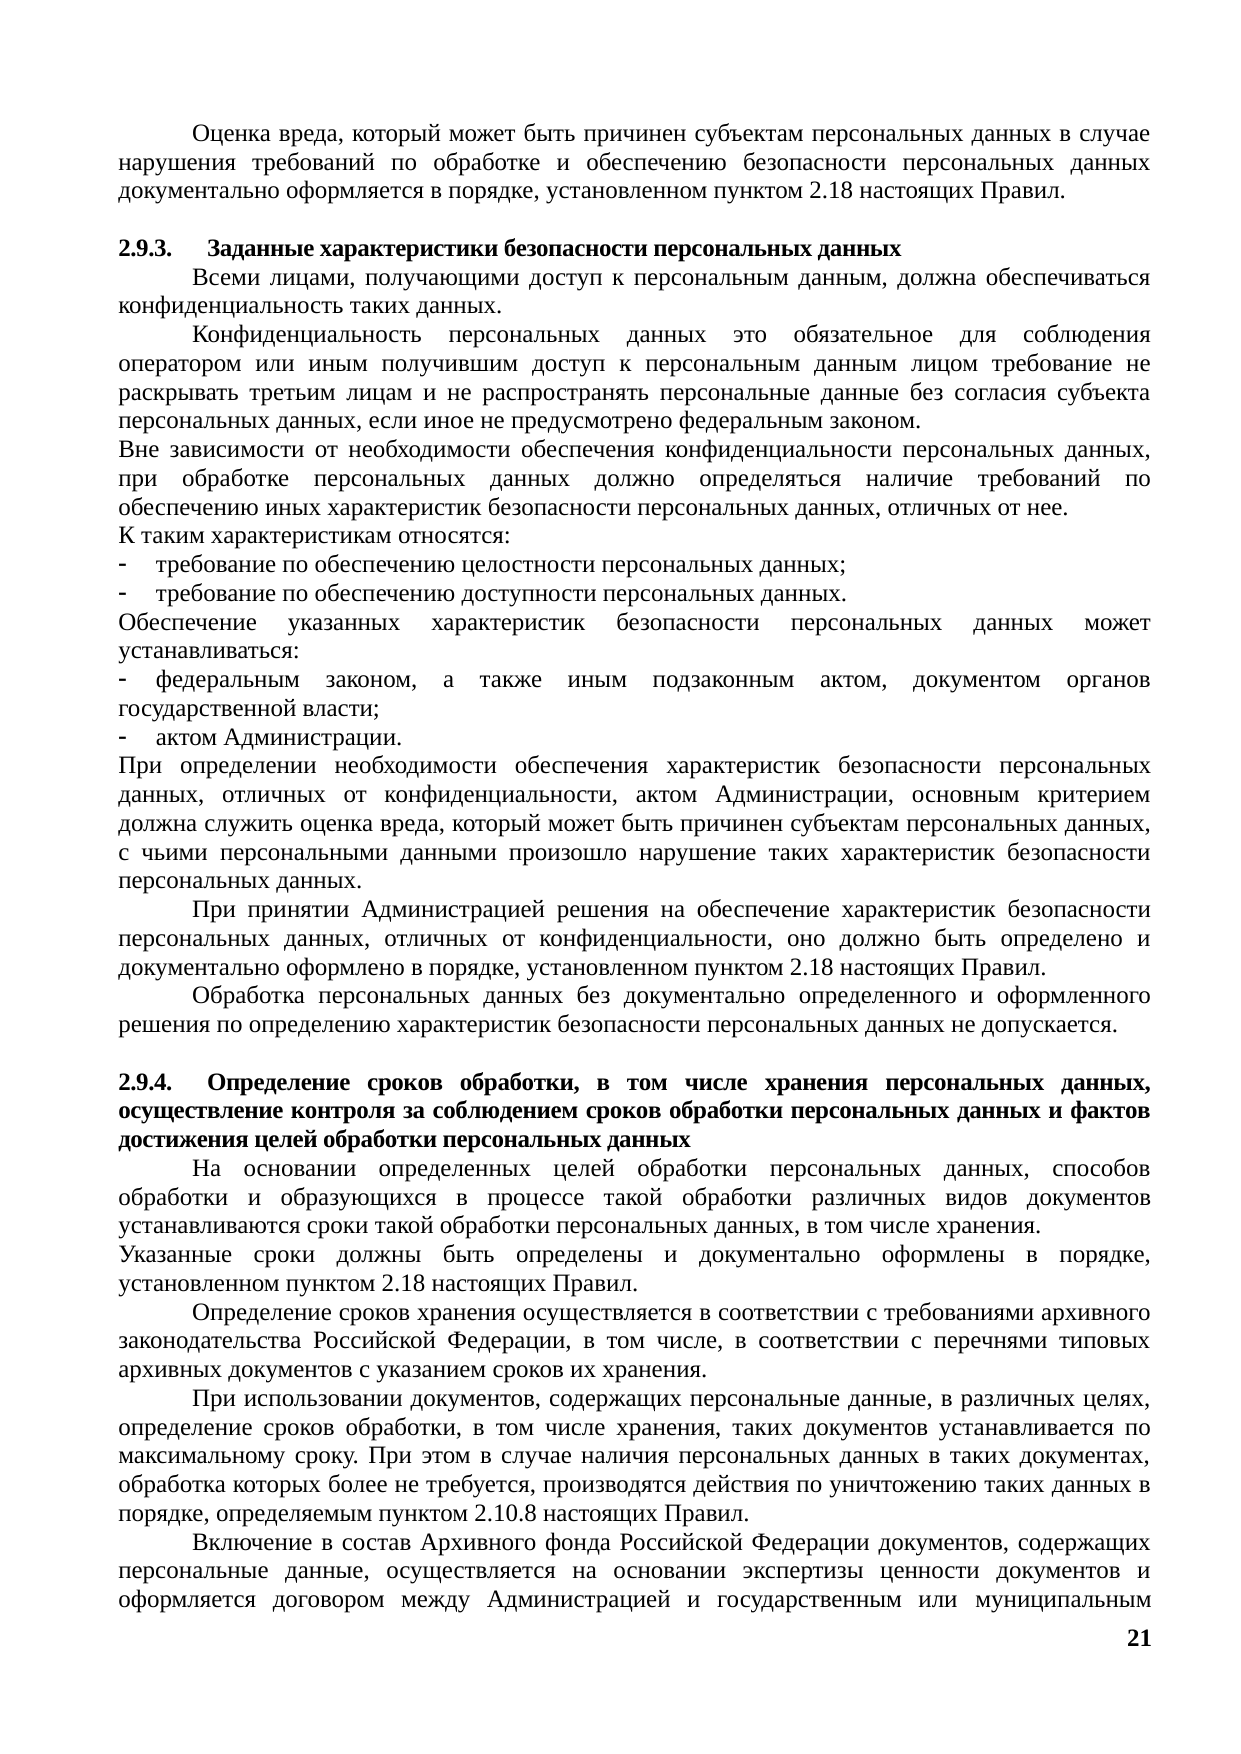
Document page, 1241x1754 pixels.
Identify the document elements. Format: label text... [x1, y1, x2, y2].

list актом Администрации. [118, 722, 1152, 751]
text Обеспечение указанных характеристик безопасности персональных данных может устанавливаться: [118, 607, 1152, 664]
list требование по обеспечению доступности персональных данных. [118, 578, 1152, 607]
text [118, 1527, 1152, 1613]
text К таким характеристикам относятся: [118, 521, 1152, 549]
text Вне зависимости от необходимости обеспечения конфиденциальности персональных данных, при обработке персональных данных должно определяться наличие требований по обеспечению иных характеристик безопасности персональных данных, отличных от нее. [118, 434, 1152, 521]
list федеральным законом, а также иным подзаконным актом, документом органов государственной власти; [118, 664, 1152, 722]
list требование по обеспечению целостности персональных данных; [118, 549, 1152, 578]
text Определение сроков хранения осуществляется в соответствии с требованиями архивного законодательства Российской Федерации, в том числе, в соответствии с перечнями типовых архивных документов с указанием сроков их хранения. [118, 1297, 1152, 1383]
text Оценка вреда, который может быть причинен субъектам персональных данных в случае нарушения требований по обработке и обеспечению безопасности персональных данных документально оформляется в порядке, установленном пунктом 2.18 настоящих Правил. [118, 118, 1152, 204]
text При определении необходимости обеспечения характеристик безопасности персональных данных, отличных от конфиденциальности, актом Администрации, основным критерием должна служить оценка вреда, который может быть причинен субъектам персональных данных, с чьими персональными данными произошло нарушение таких характеристик безопасности персональных данных. [118, 751, 1152, 894]
text Указанные сроки должны быть определены и документально оформлены в порядке, установленном пунктом 2.18 настоящих Правил. [118, 1239, 1152, 1297]
list Определение сроков обработки, в том числе хранения персональных данных, осуществление контроля за соблюдением сроков обработки персональных данных и фактов достижения целей обработки персональных данных [118, 1067, 1152, 1153]
text Конфиденциальность персональных данных это обязательное для соблюдения оператором или иным получившим доступ к персональным данным лицом требование не раскрывать третьим лицам и не распространять персональные данные без согласия субъекта персональных данных, если иное не предусмотрено федеральным законом. [118, 319, 1152, 434]
text Обработка персональных данных без документально определенного и оформленного решения по определению характеристик безопасности персональных данных не допускается. [118, 981, 1152, 1038]
text Всеми лицами, получающими доступ к персональным данным, должна обеспечиваться конфиденциальность таких данных. [118, 262, 1152, 319]
text При использовании документов, содержащих персональные данные, в различных целях, определение сроков обработки, в том числе хранения, таких документов устанавливается по максимальному сроку. При этом в случае наличия персональных данных в таких документах, обработка которых более не требуется, производятся действия по уничтожению таких данных в порядке, определяемым пунктом 2.10.8 настоящих Правил. [118, 1383, 1152, 1527]
text При принятии Администрацией решения на обеспечение характеристик безопасности персональных данных, отличных от конфиденциальности, оно должно быть определено и документально оформлено в порядке, установленном пунктом 2.18 настоящих Правил. [118, 894, 1152, 981]
text На основании определенных целей обработки персональных данных, способов обработки и образующихся в процессе такой обработки различных видов документов устанавливаются сроки такой обработки персональных данных, в том числе хранения. [118, 1153, 1152, 1239]
list Заданные характеристики безопасности персональных данных [118, 233, 1152, 262]
